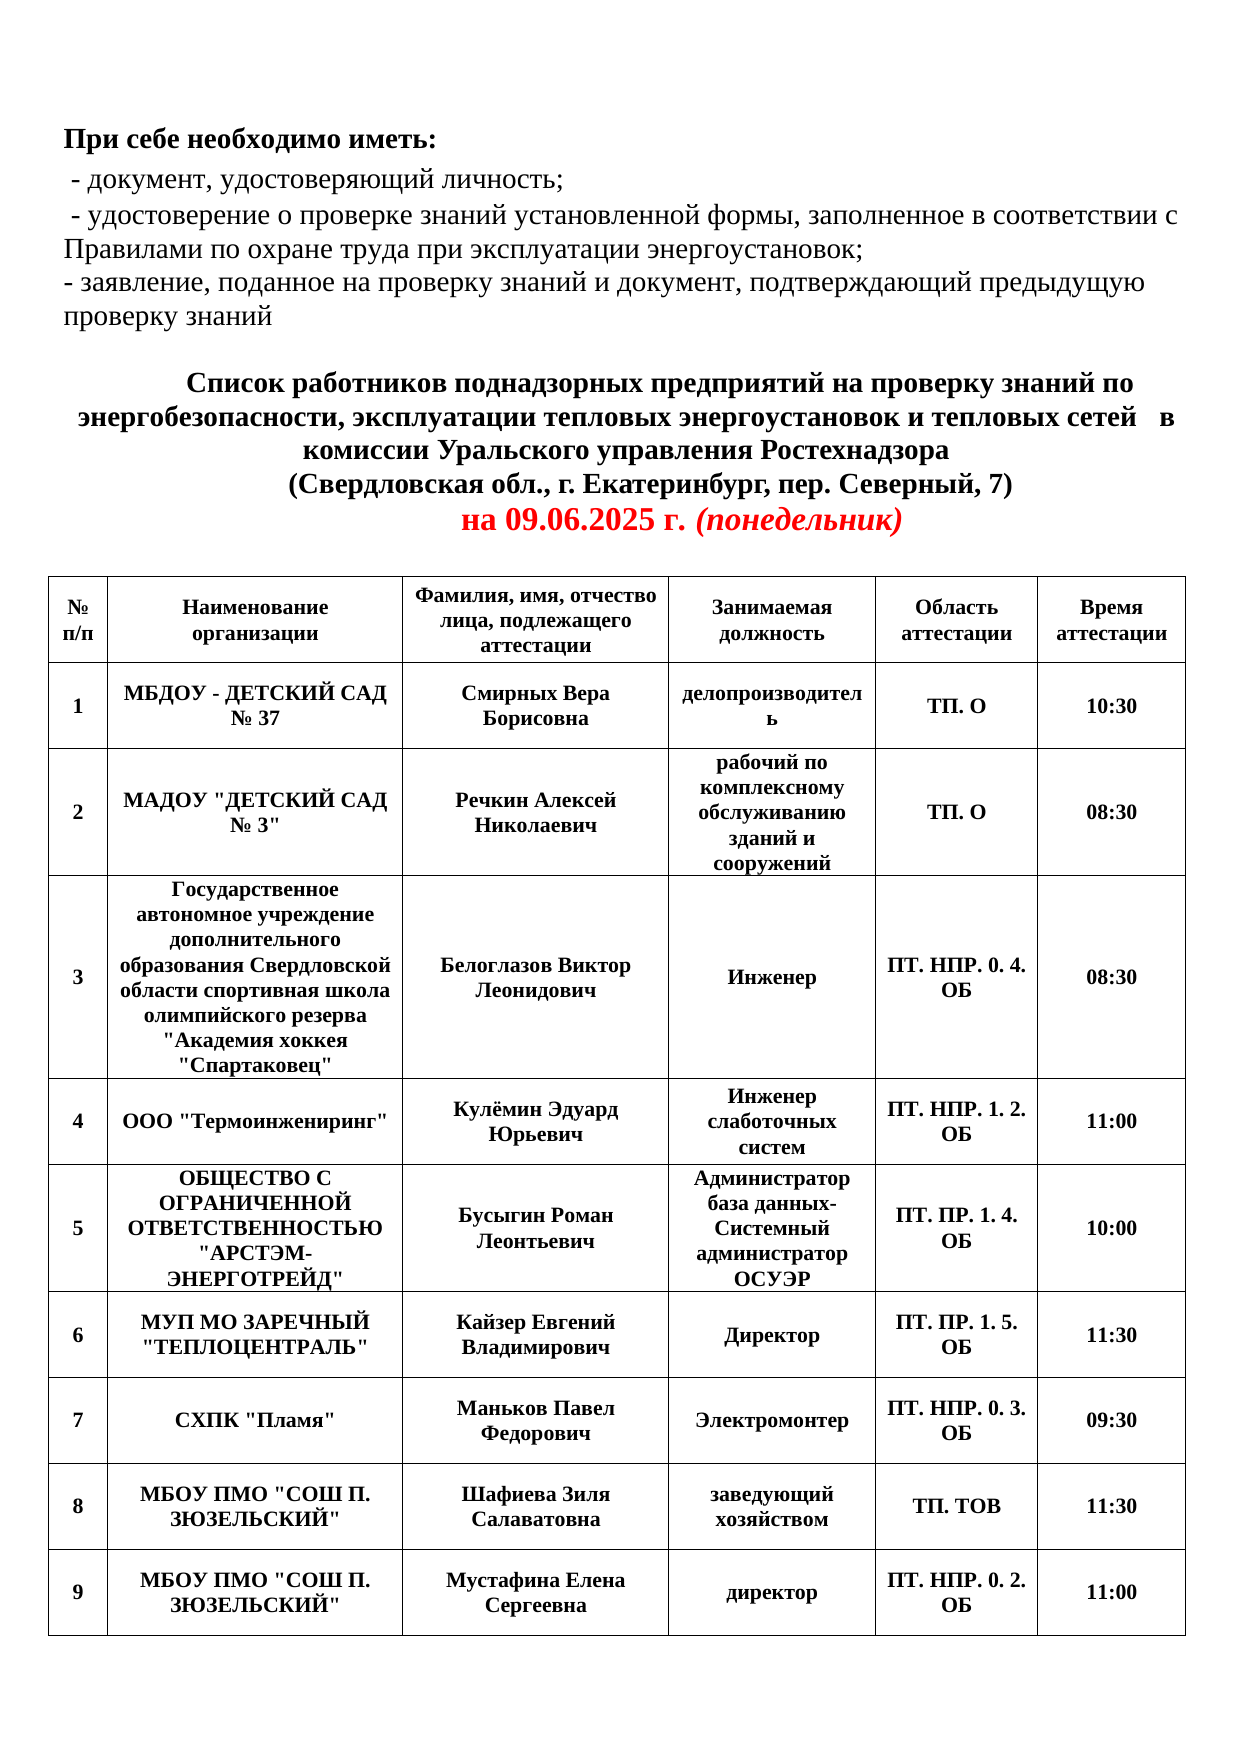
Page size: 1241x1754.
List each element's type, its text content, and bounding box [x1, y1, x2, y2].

table_cell Государственное автономное учреждение дополнительного образования Свердловской области спортивная школа олимпийского резерва "Академия хоккея "Спартаковец" [108, 876, 402, 1078]
table_cell Речкин Алексей Николаевич [403, 749, 668, 875]
table_cell директор [669, 1550, 875, 1634]
table_cell 09:30 [1038, 1378, 1185, 1463]
table_cell ТП. О [876, 663, 1037, 748]
table_cell Список работников поднадзорных предприятий на проверку знаний по энергобезопасности, эксплуатации тепловых энергоустановок и тепловых сетей в комиссии Уральского управления Ростехнадзора (Свердловская обл., г. Екатеринбург, пер. Северный, 7) на 09.06.2025 г. (понедельник) [19, 365, 1200, 576]
table_cell 4 [49, 1079, 107, 1164]
table_cell - документ, удостоверяющий личность; [19, 158, 1200, 197]
table_cell МБОУ ПМО "СОШ П. ЗЮЗЕЛЬСКИЙ" [108, 1550, 402, 1634]
table_cell заведующий хозяйством [669, 1464, 875, 1548]
table_cell 1 [49, 663, 107, 748]
table_cell рабочий по комплексному обслуживанию зданий и сооружений [669, 749, 875, 875]
table_cell Кулёмин Эдуард Юрьевич [403, 1079, 668, 1164]
table_cell Администратор база данных-Системный администратор ОСУЭР [669, 1165, 875, 1291]
table_cell ПТ. ПР. 1. 5. ОБ [876, 1292, 1037, 1377]
table_cell ПТ. НПР. 1. 2. ОБ [876, 1079, 1037, 1164]
table_cell Кайзер Евгений Владимирович [403, 1292, 668, 1377]
table_header При себе необходимо иметь: [19, 118, 1200, 158]
table_cell 9 [49, 1550, 107, 1634]
table_cell МАДОУ "ДЕТСКИЙ САД № 3" [108, 749, 402, 875]
table_cell Инженер слаботочных систем [669, 1079, 875, 1164]
table_cell 11:30 [1038, 1292, 1185, 1377]
table_cell ПТ. НПР. 0. 3. ОБ [876, 1378, 1037, 1463]
table_cell МУП МО ЗАРЕЧНЫЙ "ТЕПЛОЦЕНТРАЛЬ" [108, 1292, 402, 1377]
table_cell делопроизводитель [669, 663, 875, 748]
table_cell 10:30 [1038, 663, 1185, 748]
table_cell 3 [49, 876, 107, 1078]
table_cell ОБЩЕСТВО С ОГРАНИЧЕННОЙ ОТВЕТСТВЕННОСТЬЮ "АРСТЭМ-ЭНЕРГОТРЕЙД" [108, 1165, 402, 1291]
table_cell 8 [49, 1464, 107, 1548]
table_cell 6 [49, 1292, 107, 1377]
table_cell 10:00 [1038, 1165, 1185, 1291]
table_cell ПТ. НПР. 0. 2. ОБ [876, 1550, 1037, 1634]
table_cell ООО "Термоинжениринг" [108, 1079, 402, 1164]
table_cell Наименование организации [108, 577, 402, 662]
table_cell МБДОУ - ДЕТСКИЙ САД № 37 [108, 663, 402, 748]
table_cell Бусыгин Роман Леонтьевич [403, 1165, 668, 1291]
table_cell ТП. О [876, 749, 1037, 875]
table_cell Директор [669, 1292, 875, 1377]
table_cell 11:30 [1038, 1464, 1185, 1548]
table_cell Маньков Павел Федорович [403, 1378, 668, 1463]
table_cell № п/п [49, 577, 107, 662]
table_cell Занимаемая должность [669, 577, 875, 662]
table_cell 7 [49, 1378, 107, 1463]
table_cell 2 [49, 749, 107, 875]
table_cell 08:30 [1038, 749, 1185, 875]
table_cell 11:00 [1038, 1550, 1185, 1634]
table_cell СХПК "Пламя" [108, 1378, 402, 1463]
table_cell ПТ. НПР. 0. 4. ОБ [876, 876, 1037, 1078]
table_cell Время аттестации [1038, 577, 1185, 662]
table_cell Шафиева Зиля Салаватовна [403, 1464, 668, 1548]
table_cell 11:00 [1038, 1079, 1185, 1164]
table_cell 08:30 [1038, 876, 1185, 1078]
table_cell Фамилия, имя, отчество лица, подлежащего аттестации [403, 577, 668, 662]
table_cell Инженер [669, 876, 875, 1078]
table_cell ТП. ТОВ [876, 1464, 1037, 1548]
table_cell Электромонтер [669, 1378, 875, 1463]
table_cell 5 [49, 1165, 107, 1291]
table_cell Смирных Вера Борисовна [403, 663, 668, 748]
table_cell Белоглазов Виктор Леонидович [403, 876, 668, 1078]
table_cell Мустафина Елена Сергеевна [403, 1550, 668, 1634]
table_cell - удостоверение о проверке знаний установленной формы, заполненное в соответствии с Правилами по охране труда при эксплуатации энергоустановок; - заявление, поданное на проверку знаний и документ, подтверждающий предыдущую проверку знаний [19, 198, 1200, 365]
table_cell ПТ. ПР. 1. 4. ОБ [876, 1165, 1037, 1291]
table_cell Область аттестации [876, 577, 1037, 662]
table_cell МБОУ ПМО "СОШ П. ЗЮЗЕЛЬСКИЙ" [108, 1464, 402, 1548]
